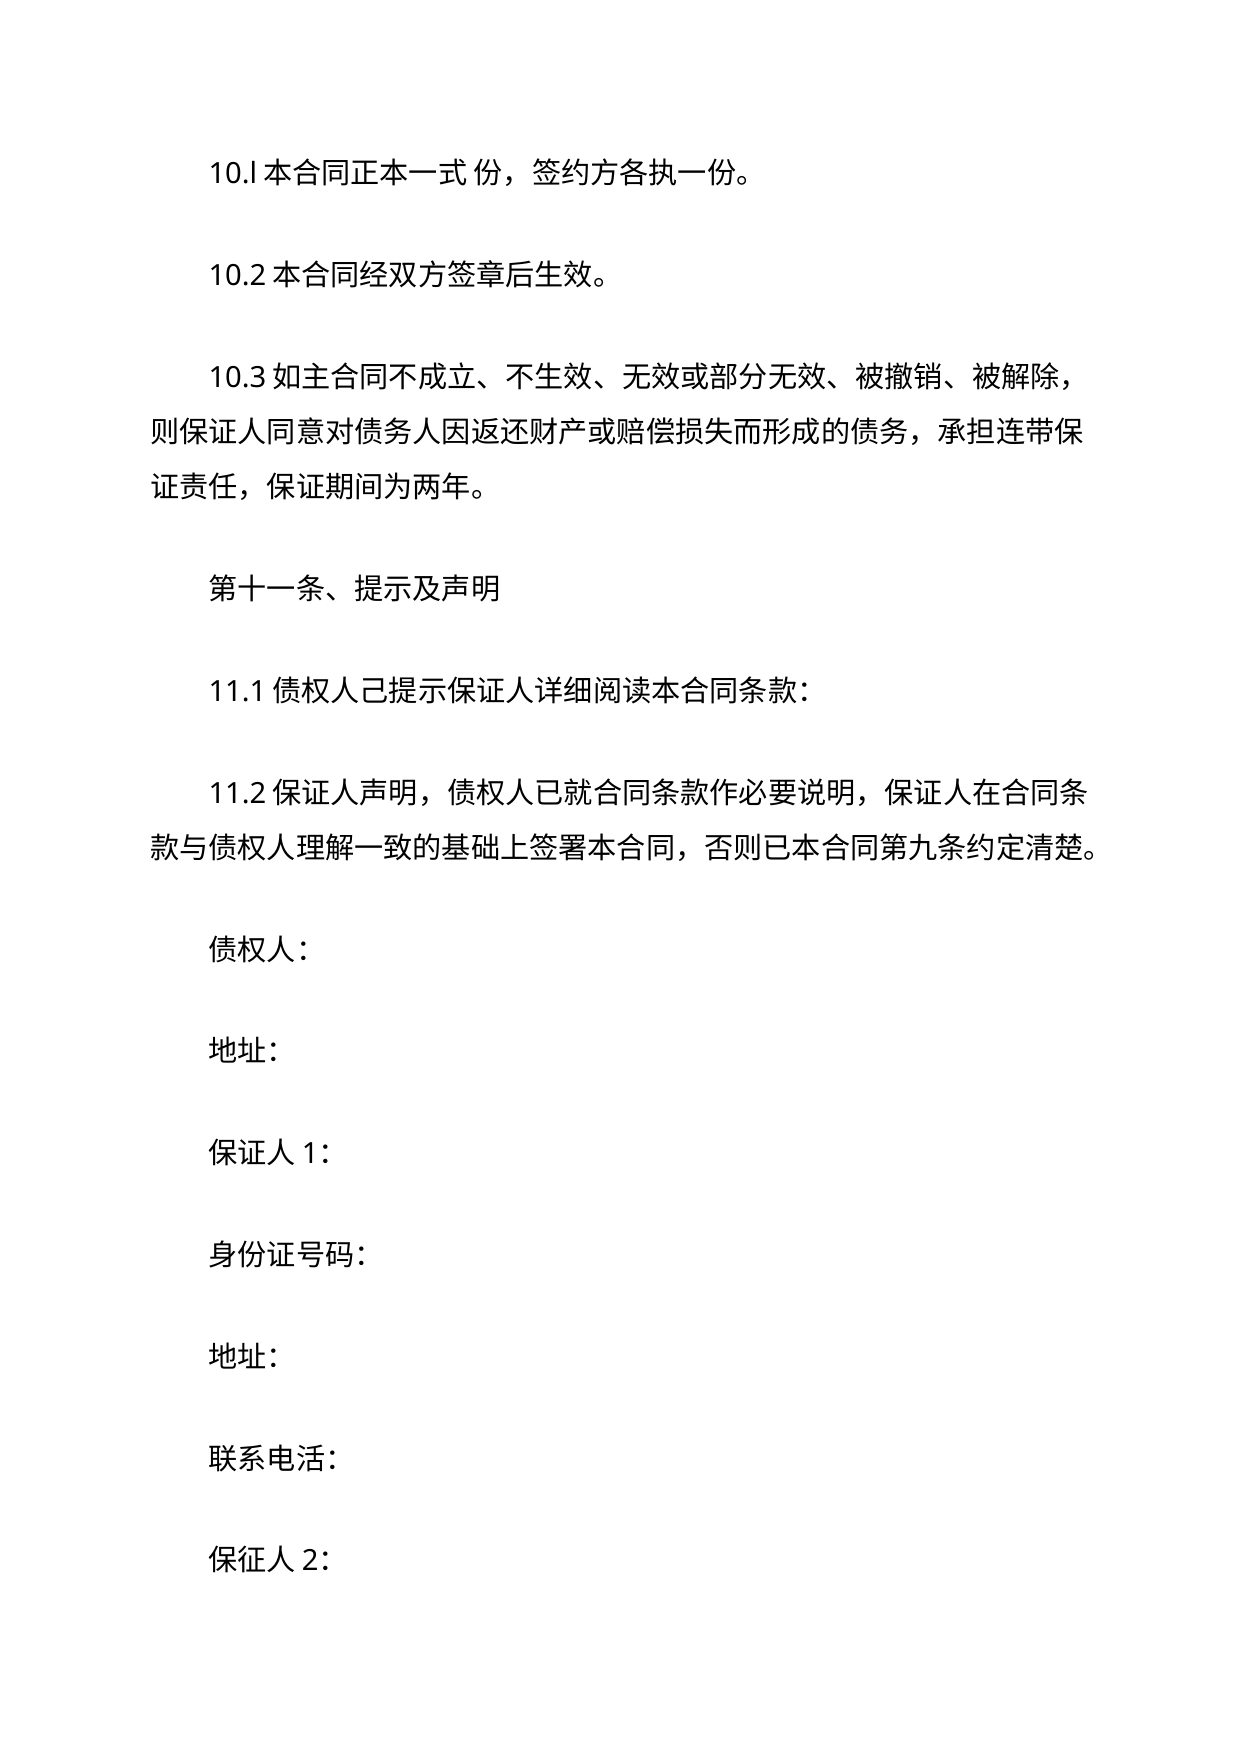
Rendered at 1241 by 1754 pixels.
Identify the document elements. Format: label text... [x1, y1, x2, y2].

text 第十一条、提示及声明 [150, 566, 1090, 608]
text 联系电活： [150, 1435, 1090, 1477]
text 11.1债权人己提示保证人详细阅读本合同条款： [150, 667, 1090, 710]
text 10.l本合同正本一式 份，签约方各执一份。 [150, 150, 1090, 192]
text 10.2本合同经双方签章后生效。 [150, 252, 1090, 294]
text 地址： [150, 1333, 1090, 1376]
text 保征人2： [150, 1537, 1090, 1579]
text 保证人1： [150, 1130, 1090, 1172]
text 债权人： [150, 926, 1090, 968]
text 地址： [150, 1028, 1090, 1070]
text 10.3如主合同不成立、不生效、无效或部分无效、被撤销、被解除，则保证人同意对债务人因返还财产或赔偿损失而形成的债务，承担连带保证责任，保证期间为两年。 [150, 354, 1090, 506]
text 11.2保证人声明，债权人已就合同条款作必要说明，保证人在合同条款与债权人理解一致的基础上签署本合同，否则已本合同第九条约定清楚。 [150, 769, 1090, 867]
text 身份证号码： [150, 1232, 1090, 1274]
